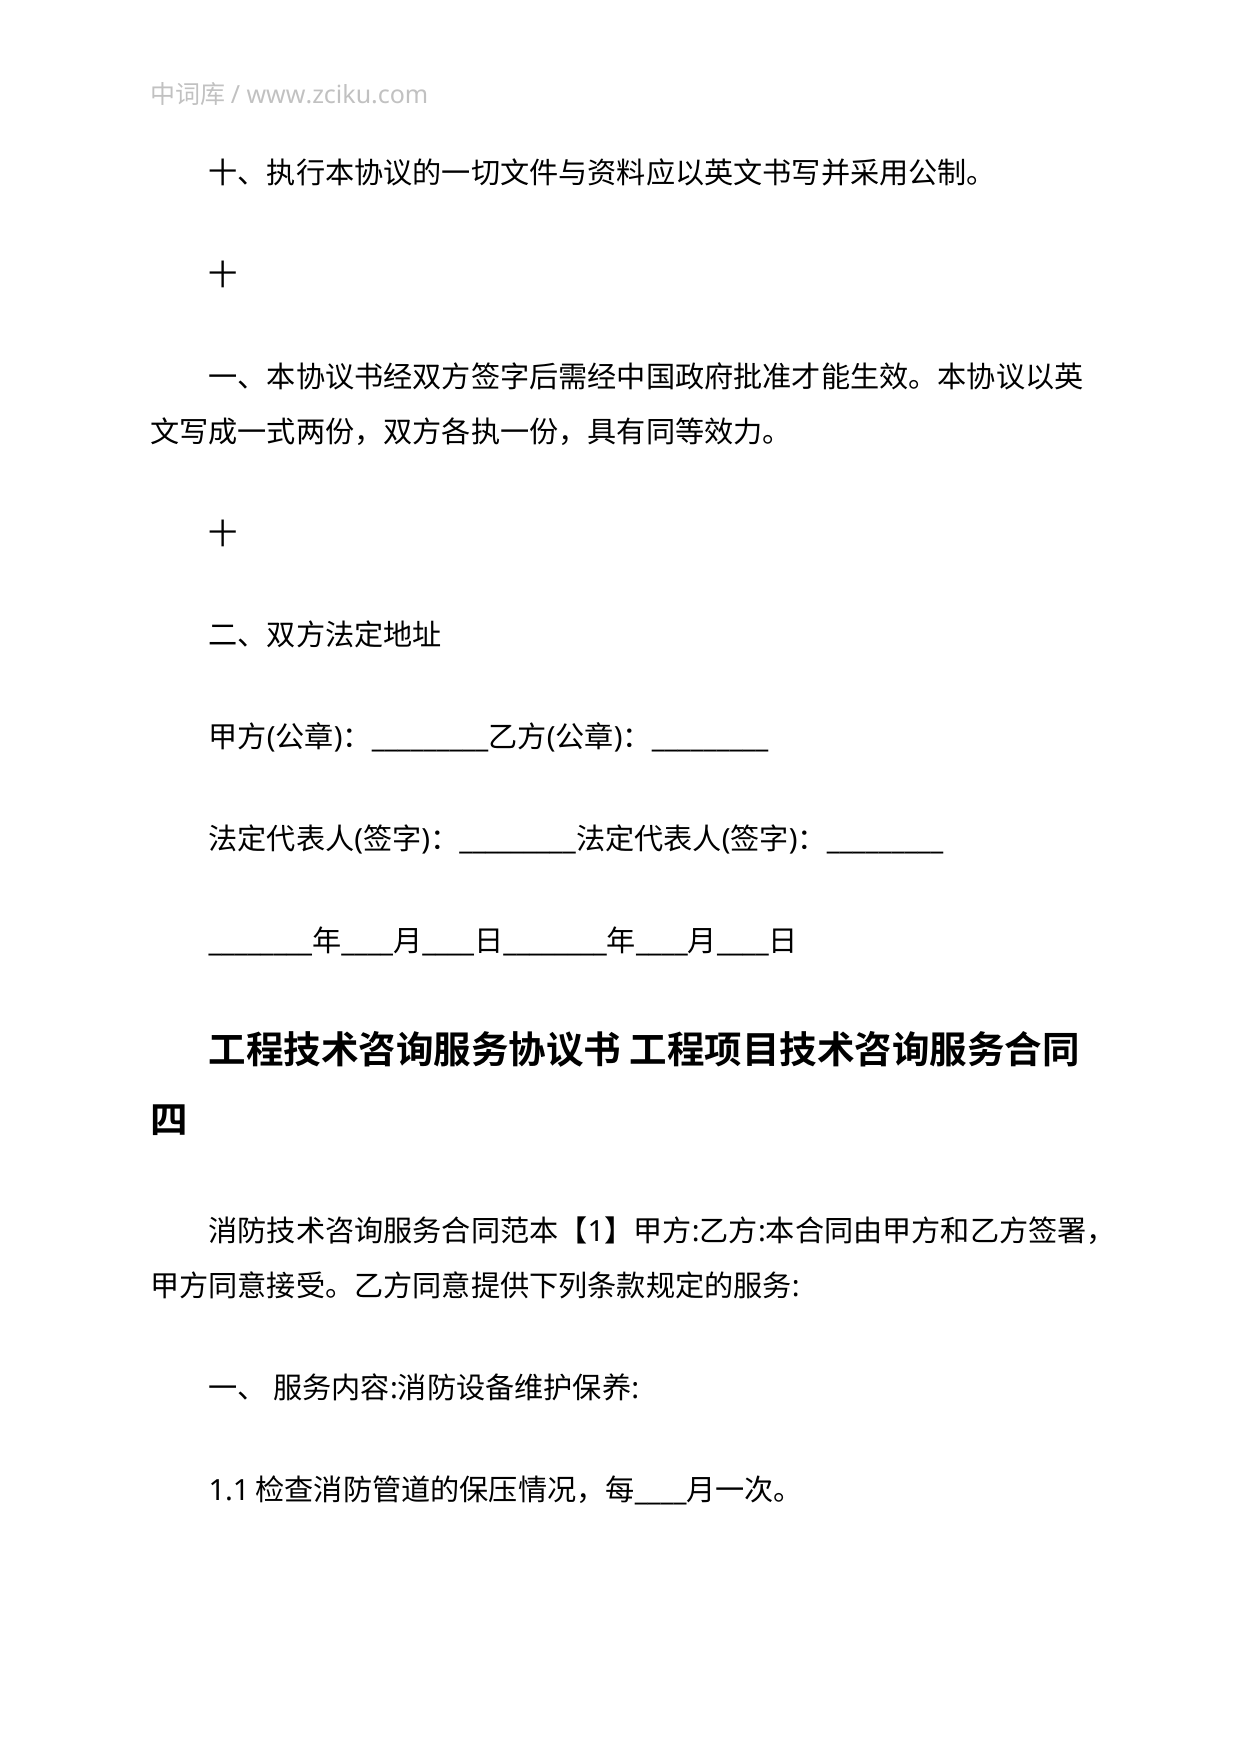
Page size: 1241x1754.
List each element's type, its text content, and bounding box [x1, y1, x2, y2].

text 二、双方法定地址 [150, 612, 1090, 654]
text 甲方(公章)：_________乙方(公章)：_________ [150, 714, 1090, 756]
text 一、 服务内容:消防设备维护保养: [150, 1364, 1090, 1407]
text 消防技术咨询服务合同范本【1】甲方:乙方:本合同由甲方和乙方签署，甲方同意接受。乙方同意提供下列条款规定的服务: [150, 1208, 1090, 1305]
text 十 [150, 252, 1090, 294]
text ________年____月____日________年____月____日 [150, 918, 1090, 960]
text 1.1检查消防管道的保压情况，每____月一次。 [150, 1467, 1090, 1509]
text 十 [150, 510, 1090, 552]
text 一、本协议书经双方签字后需经中国政府批准才能生效。本协议以英文写成一式两份，双方各执一份，具有同等效力。 [150, 353, 1090, 451]
text 法定代表人(签字)：_________法定代表人(签字)：_________ [150, 816, 1090, 858]
text 工程技术咨询服务协议书 工程项目技术咨询服务合同四 [150, 1020, 1090, 1144]
text 十、执行本协议的一切文件与资料应以英文书写并采用公制。 [150, 150, 1090, 192]
